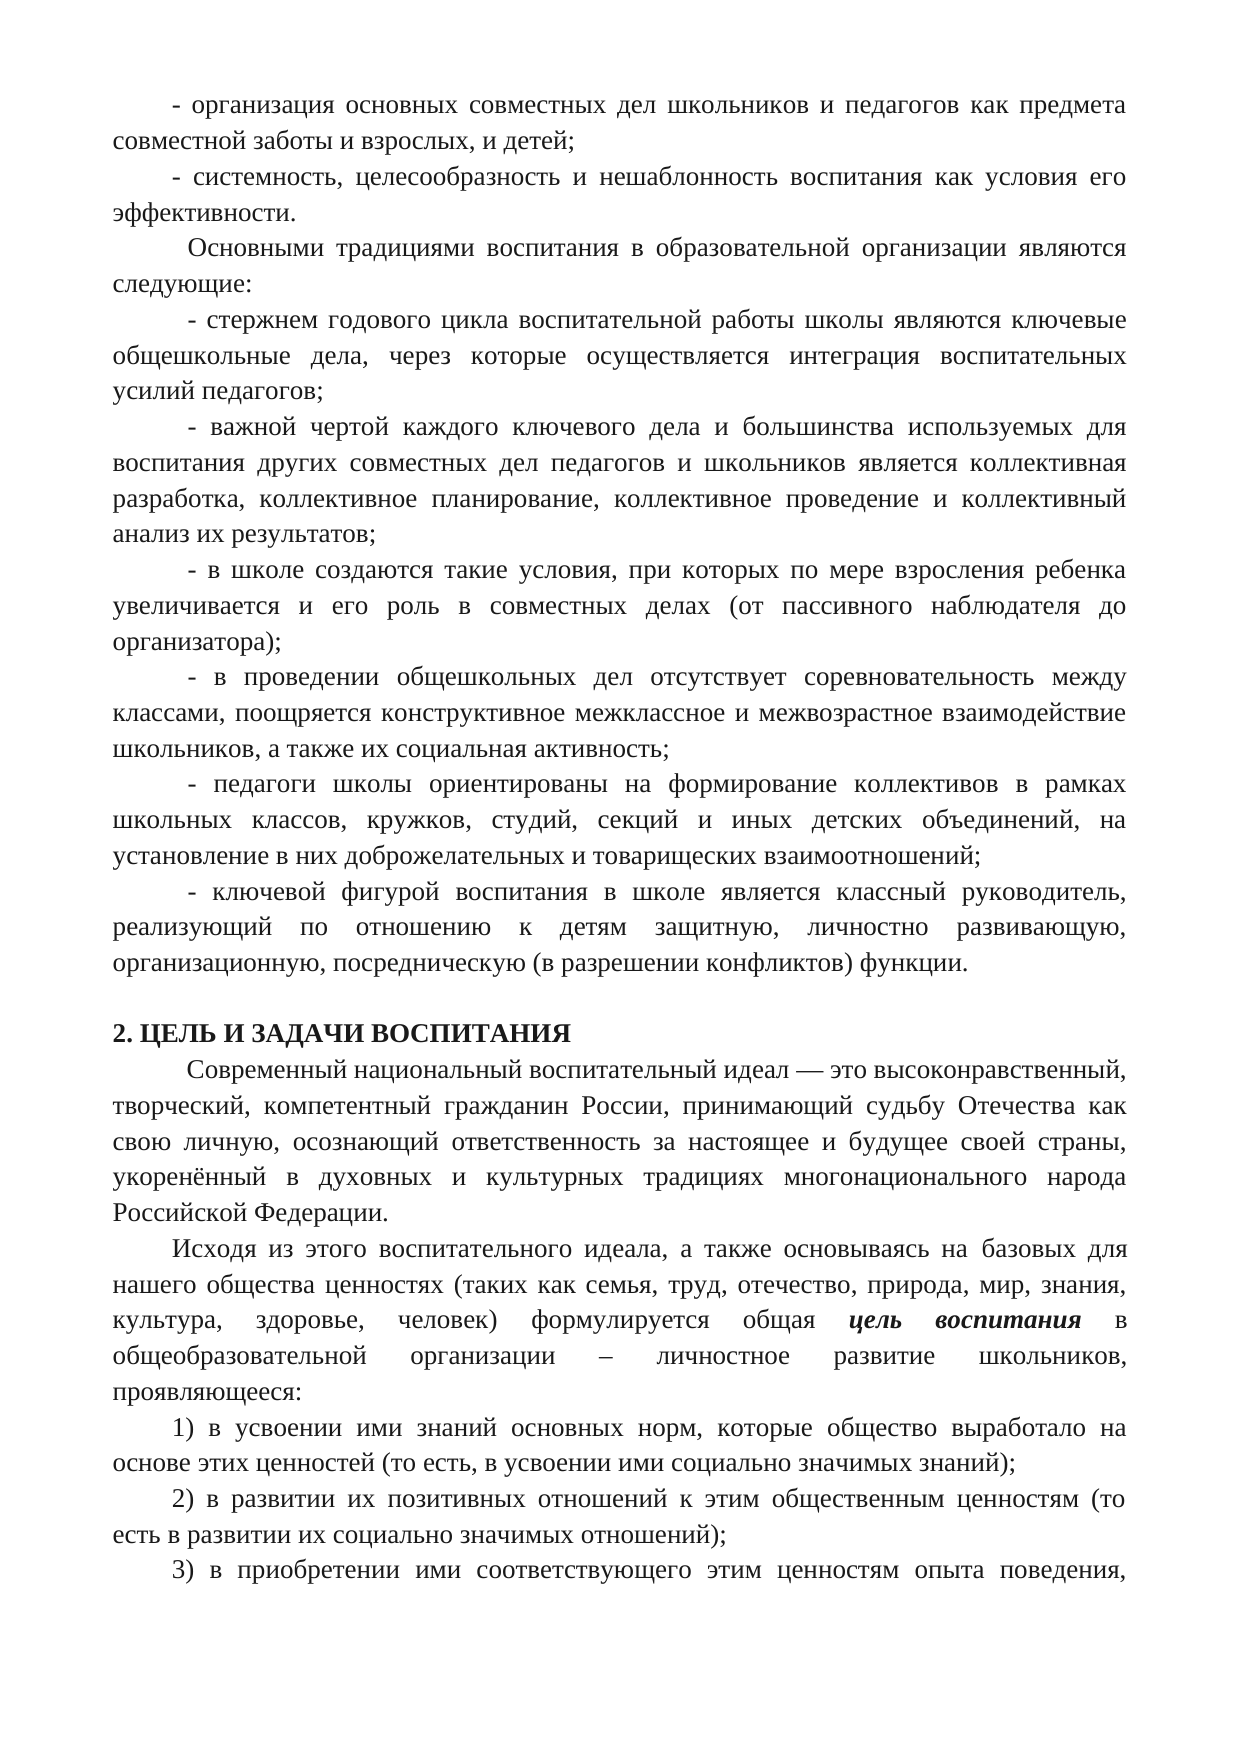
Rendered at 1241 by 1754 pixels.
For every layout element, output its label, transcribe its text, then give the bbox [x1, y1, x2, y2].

text Исходя из этого воспитательного идеала, а также основываясь на базовых для нашего общества ценностях (таких как семья, труд, отечество, природа, мир, знания, культура, здоровье, человек) формулируется общая цель воспитания в общеобразовательной организации – личностное развитие школьников, проявляющееся: [112, 1232, 1128, 1406]
text - стержнем годового цикла воспитательной работы школы являются ключевые общешкольные дела, через которые осуществляется интеграция воспитательных усилий педагогов; [112, 303, 1128, 406]
text - организация основных совместных дел школьников и педагогов как предмета совместной заботы и взрослых, и детей; [112, 89, 1128, 156]
text 2) в развитии их позитивных отношений к этим общественным ценностям (то есть в развитии их социально значимых отношений); [112, 1482, 1128, 1549]
text - ключевой фигурой воспитания в школе является классный руководитель, реализующий по отношению к детям защитную, личностно развивающую, организационную, посредническую (в разрешении конфликтов) функции. [112, 875, 1128, 977]
text - в школе создаются такие условия, при которых по мере взросления ребенка увеличивается и его роль в совместных делах (от пассивного наблюдателя до организатора); [112, 553, 1128, 656]
text 2. ЦЕЛЬ И ЗАДАЧИ ВОСПИТАНИЯ [112, 1018, 1128, 1049]
text - в проведении общешкольных дел отсутствует соревновательность между классами, поощряется конструктивное межклассное и межвозрастное взаимодействие школьников, а также их социальная активность; [112, 660, 1128, 763]
text - системность, целесообразность и нешаблонность воспитания как условия его эффективности. [112, 160, 1128, 227]
text - педагоги школы ориентированы на формирование коллективов в рамках школьных классов, кружков, студий, секций и иных детских объединений, на установление в них доброжелательных и товарищеских взаимоотношений; [112, 767, 1128, 870]
text - важной чертой каждого ключевого дела и большинства используемых для воспитания других совместных дел педагогов и школьников является коллективная разработка, коллективное планирование, коллективное проведение и коллективный анализ их результатов; [112, 410, 1128, 548]
text 1) в усвоении ими знаний основных норм, которые общество выработало на основе этих ценностей (то есть, в усвоении ими социально значимых знаний); [112, 1411, 1128, 1477]
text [112, 1553, 1128, 1585]
text Современный национальный воспитательный идеал — это высоконравственный, творческий, компетентный гражданин России, принимающий судьбу Отечества как свою личную, осознающий ответственность за настоящее и будущее своей страны, укоренённый в духовных и культурных традициях многонационального народа Российской Федерации. [112, 1053, 1128, 1227]
text Основными традициями воспитания в образовательной организации являются следующие: [112, 232, 1128, 298]
